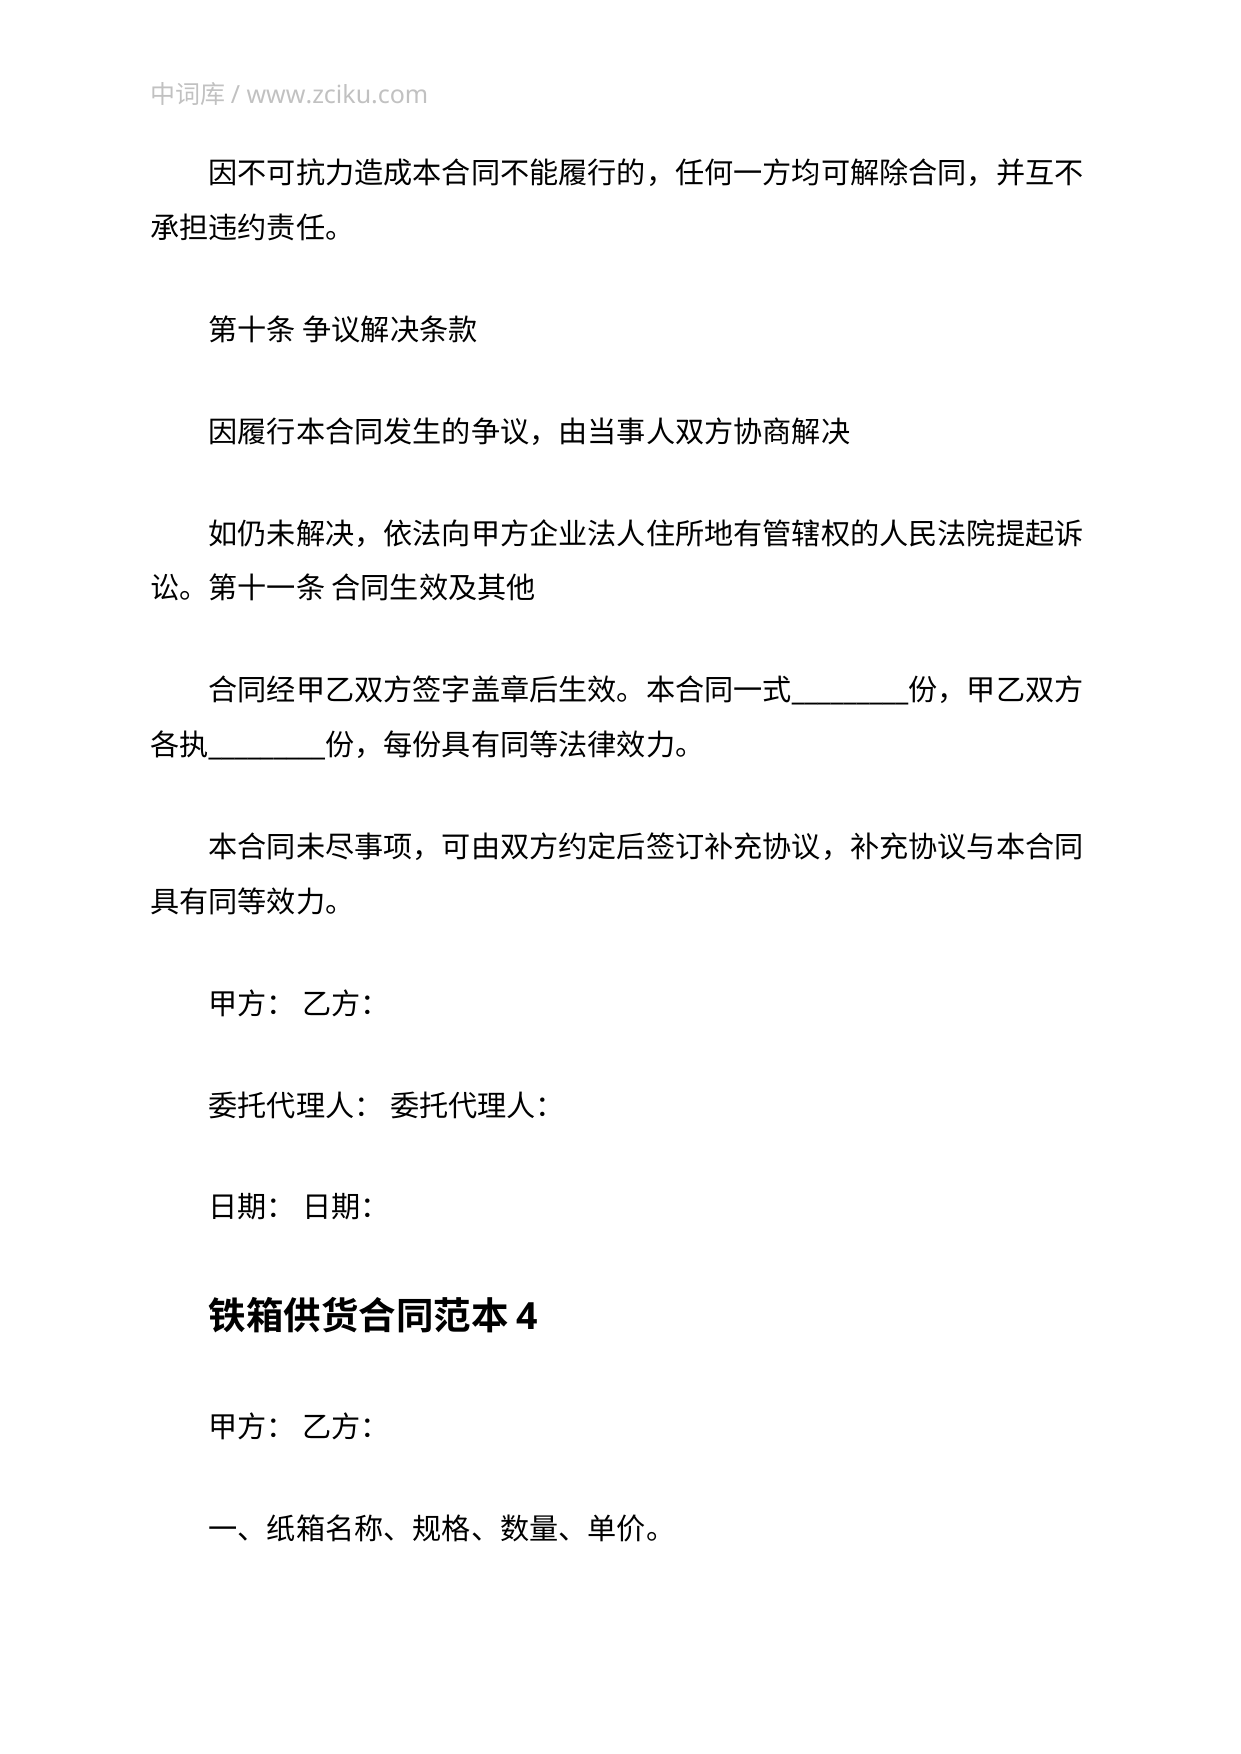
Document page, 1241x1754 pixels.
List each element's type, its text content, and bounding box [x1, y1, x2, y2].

text 合同经甲乙双方签字盖章后生效。本合同一式_________份，甲乙双方各执_________份，每份具有同等法律效力。 [150, 667, 1090, 764]
text 甲方： 乙方： [150, 981, 1090, 1023]
text 第十条 争议解决条款 [150, 307, 1090, 349]
text 因履行本合同发生的争议，由当事人双方协商解决 [150, 408, 1090, 451]
text 铁箱供货合同范本4 [150, 1286, 1090, 1340]
text 本合同未尽事项，可由双方约定后签订补充协议，补充协议与本合同具有同等效力。 [150, 824, 1090, 921]
text 因不可抗力造成本合同不能履行的，任何一方均可解除合同，并互不承担违约责任。 [150, 150, 1090, 247]
text 如仍未解决，依法向甲方企业法人住所地有管辖权的人民法院提起诉讼。第十一条 合同生效及其他 [150, 510, 1090, 607]
text 委托代理人： 委托代理人： [150, 1082, 1090, 1124]
text 一、纸箱名称、规格、数量、单价。 [150, 1505, 1090, 1547]
text 日期： 日期： [150, 1184, 1090, 1226]
text 甲方： 乙方： [150, 1403, 1090, 1446]
